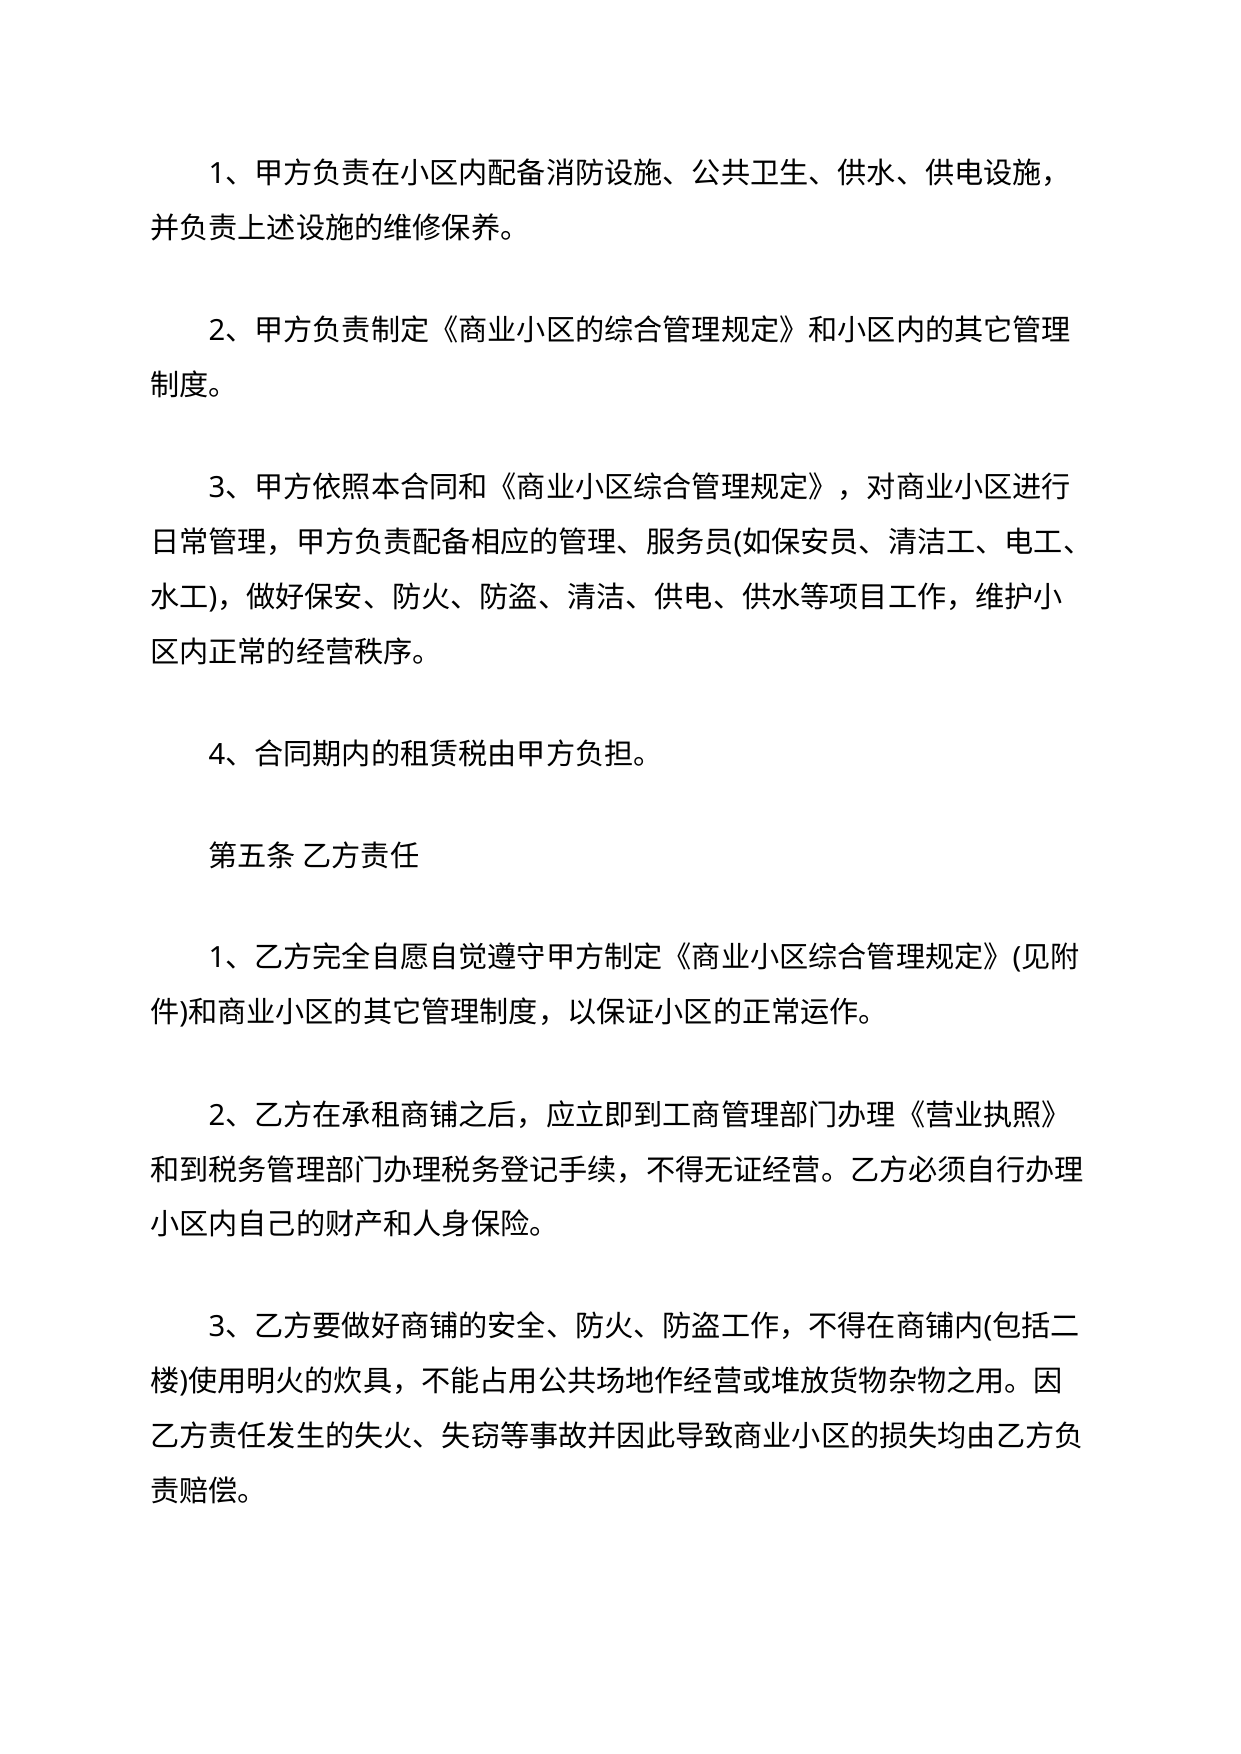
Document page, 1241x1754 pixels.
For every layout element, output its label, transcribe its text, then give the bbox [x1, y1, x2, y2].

text 第五条 乙方责任 [150, 832, 1090, 874]
text 4、合同期内的租赁税由甲方负担。 [150, 730, 1090, 773]
text 3、乙方要做好商铺的安全、防火、防盗工作，不得在商铺内(包括二楼)使用明火的炊具，不能占用公共场地作经营或堆放货物杂物之用。因乙方责任发生的失火、失窃等事故并因此导致商业小区的损失均由乙方负责赔偿。 [150, 1303, 1090, 1510]
text 2、甲方负责制定《商业小区的综合管理规定》和小区内的其它管理制度。 [150, 307, 1090, 404]
text 3、甲方依照本合同和《商业小区综合管理规定》，对商业小区进行日常管理，甲方负责配备相应的管理、服务员(如保安员、清洁工、电工、水工)，做好保安、防火、防盗、清洁、供电、供水等项目工作，维护小区内正常的经营秩序。 [150, 463, 1090, 671]
text 2、乙方在承租商铺之后，应立即到工商管理部门办理《营业执照》和到税务管理部门办理税务登记手续，不得无证经营。乙方必须自行办理小区内自己的财产和人身保险。 [150, 1091, 1090, 1243]
text 1、乙方完全自愿自觉遵守甲方制定《商业小区综合管理规定》(见附件)和商业小区的其它管理制度，以保证小区的正常运作。 [150, 934, 1090, 1031]
text 1、甲方负责在小区内配备消防设施、公共卫生、供水、供电设施，并负责上述设施的维修保养。 [150, 150, 1090, 247]
